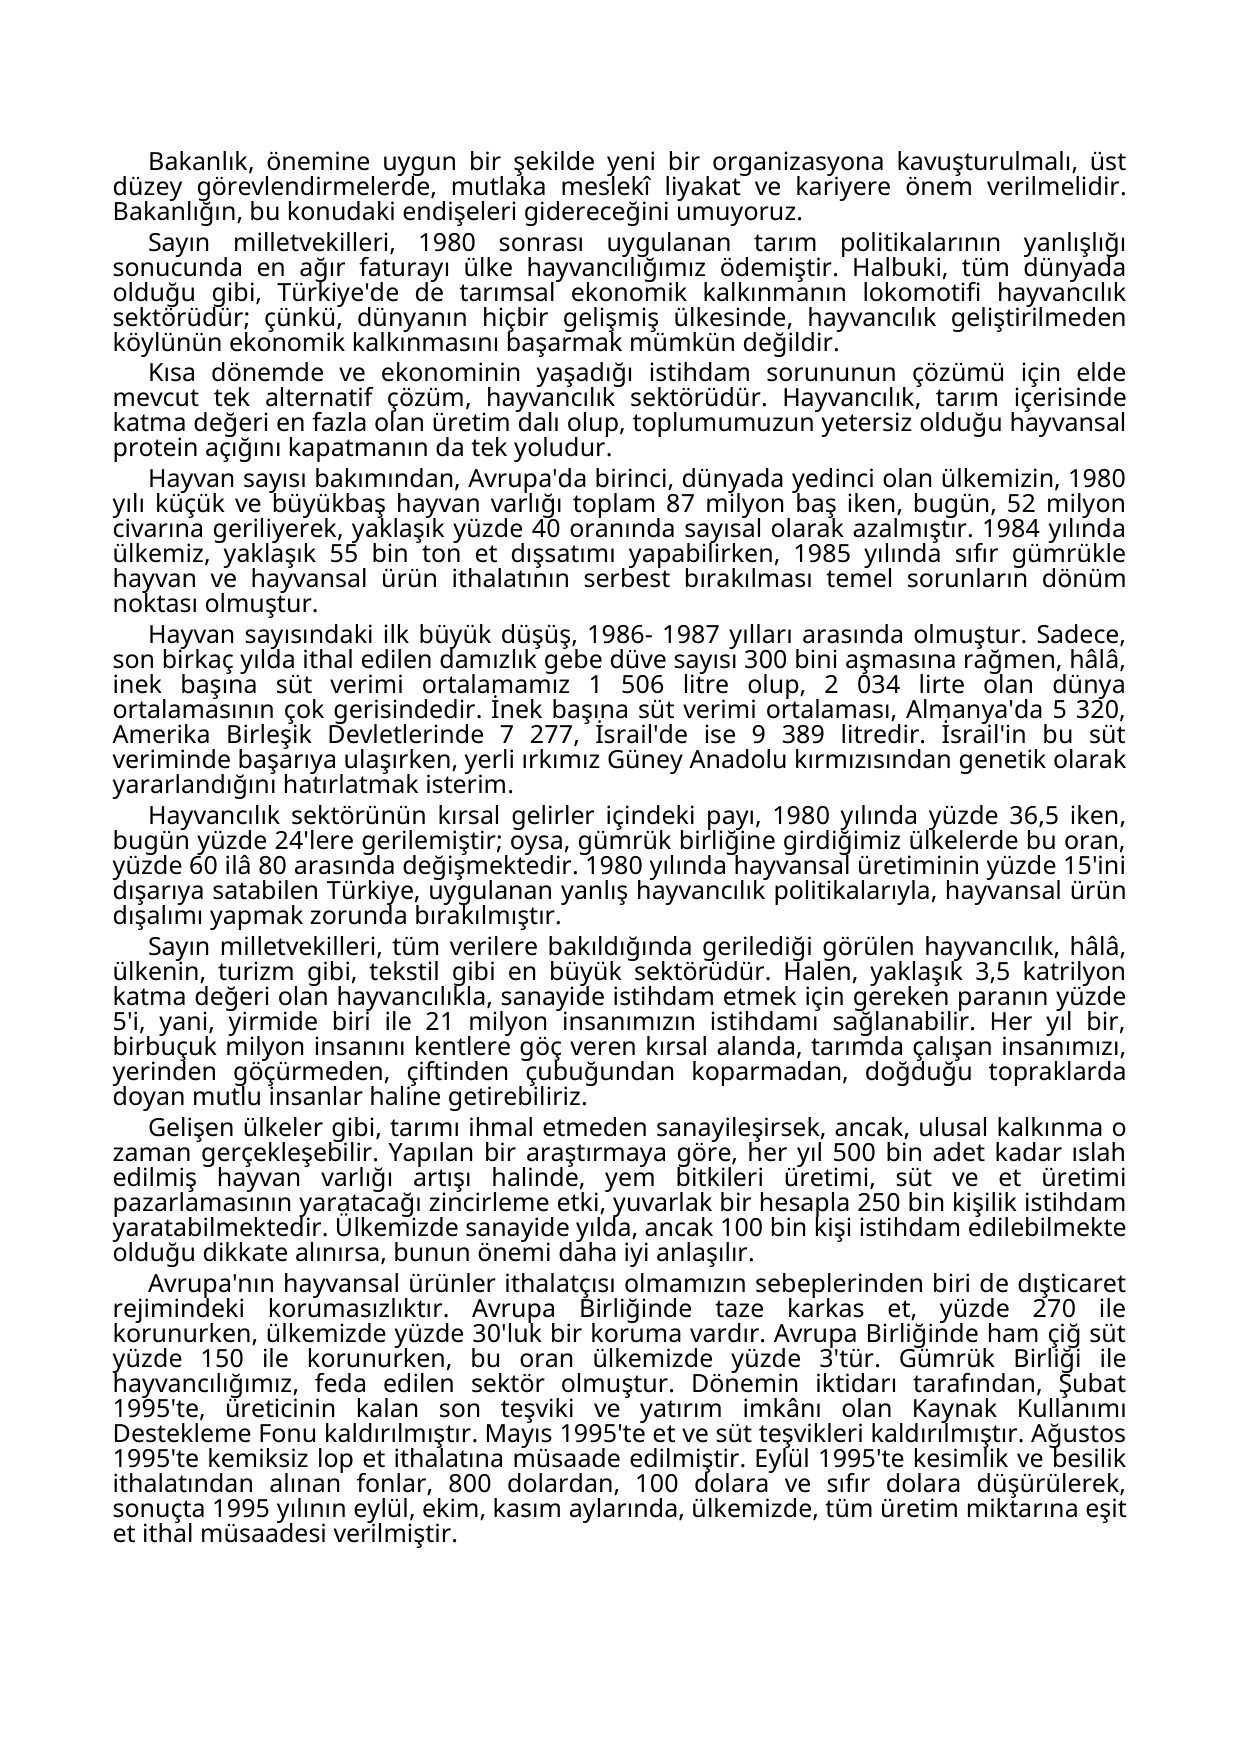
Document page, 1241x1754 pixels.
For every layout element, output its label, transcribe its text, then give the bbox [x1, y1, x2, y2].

text Hayvan sayısındaki ilk büyük düşüş, 1986- 1987 yılları arasında olmuştur. Sadece, son birkaç yılda ithal edilen damızlık gebe düve sayısı 300 bini aşmasına rağmen, hâlâ, inek başına süt verimi ortalamamız 1 506 litre olup, 2 034 lirte olan dünya ortalamasının çok gerisindedir. İnek başına süt verimi ortalaması, Almanya'da 5 320, Amerika Birleşik Devletlerinde 7 277, İsrail'de ise 9 389 litredir. İsrail'in bu süt veriminde başarıya ulaşırken, yerli ırkımız Güney Anadolu kırmızısından genetik olarak yararlandığını hatırlatmak isterim. [112, 624, 1128, 799]
text Hayvan sayısı bakımından, Avrupa'da birinci, dünyada yedinci olan ülkemizin, 1980 yılı küçük ve büyükbaş hayvan varlığı toplam 87 milyon baş iken, bugün, 52 milyon civarına geriliyerek, yaklaşık yüzde 40 oranında sayısal olarak azalmıştır. 1984 yılında ülkemiz, yaklaşık 55 bin ton et dışsatımı yapabilirken, 1985 yılında sıfır gümrükle hayvan ve hayvansal ürün ithalatının serbest bırakılması temel sorunların dönüm noktası olmuştur. [112, 468, 1128, 618]
text Sayın milletvekilleri, 1980 sonrası uygulanan tarım politikalarının yanlışlığı sonucunda en ağır faturayı ülke hayvancılığımız ödemiştir. Halbuki, tüm dünyada olduğu gibi, Türkiye'de de tarımsal ekonomik kalkınmanın lokomotifi hayvancılık sektörüdür; çünkü, dünyanın hiçbir gelişmiş ülkesinde, hayvancılık geliştirilmeden köylünün ekonomik kalkınmasını başarmak mümkün değildir. [112, 231, 1128, 356]
text Kısa dönemde ve ekonominin yaşadığı istihdam sorununun çözümü için elde mevcut tek alternatif çözüm, hayvancılık sektörüdür. Hayvancılık, tarım içerisinde katma değeri en fazla olan üretim dalı olup, toplumumuzun yetersiz olduğu hayvansal protein açığını kapatmanın da tek yoludur. [112, 362, 1128, 462]
text Bakanlık, önemine uygun bir şekilde yeni bir organizasyona kavuşturulmalı, üst düzey görevlendirmelerde, mutlaka meslekî liyakat ve kariyere önem verilmelidir. Bakanlığın, bu konudaki endişeleri gidereceğini umuyoruz. [112, 150, 1128, 225]
text Sayın milletvekilleri, tüm verilere bakıldığında gerilediği görülen hayvancılık, hâlâ, ülkenin, turizm gibi, tekstil gibi en büyük sektörüdür. Halen, yaklaşık 3,5 katrilyon katma değeri olan hayvancılıkla, sanayide istihdam etmek için gereken paranın yüzde 5'i, yani, yirmide biri ile 21 milyon insanımızın istihdamı sağlanabilir. Her yıl bir, birbuçuk milyon insanını kentlere göç veren kırsal alanda, tarımda çalışan insanımızı, yerinden göçürmeden, çiftinden çubuğundan koparmadan, doğduğu topraklarda doyan mutlu insanlar haline getirebiliriz. [112, 936, 1128, 1111]
text Gelişen ülkeler gibi, tarımı ihmal etmeden sanayileşirsek, ancak, ulusal kalkınma o zaman gerçekleşebilir. Yapılan bir araştırmaya göre, her yıl 500 bin adet kadar ıslah edilmiş hayvan varlığı artışı halinde, yem bitkileri üretimi, süt ve et üretimi pazarlamasının yaratacağı zincirleme etki, yuvarlak bir hesapla 250 bin kişilik istihdam yaratabilmektedir. Ülkemizde sanayide yılda, ancak 100 bin kişi istihdam edilebilmekte olduğu dikkate alınırsa, bunun önemi daha iyi anlaşılır. [112, 1117, 1128, 1267]
text Hayvancılık sektörünün kırsal gelirler içindeki payı, 1980 yılında yüzde 36,5 iken, bugün yüzde 24'lere gerilemiştir; oysa, gümrük birliğine girdiğimiz ülkelerde bu oran, yüzde 60 ilâ 80 arasında değişmektedir. 1980 yılında hayvansal üretiminin yüzde 15'ini dışarıya satabilen Türkiye, uygulanan yanlış hayvancılık politikalarıyla, hayvansal ürün dışalımı yapmak zorunda bırakılmıştır. [112, 805, 1128, 930]
text Avrupa'nın hayvansal ürünler ithalatçısı olmamızın sebeplerinden biri de dışticaret rejimindeki korumasızlıktır. Avrupa Birliğinde taze karkas et, yüzde 270 ile korunurken, ülkemizde yüzde 30'luk bir koruma vardır. Avrupa Birliğinde ham çiğ süt yüzde 150 ile korunurken, bu oran ülkemizde yüzde 3'tür. Gümrük Birliği ile hayvancılığımız, feda edilen sektör olmuştur. Dönemin iktidarı tarafından, Şubat 1995'te, üreticinin kalan son teşviki ve yatırım imkânı olan Kaynak Kullanımı Destekleme Fonu kaldırılmıştır. Mayıs 1995'te et ve süt teşvikleri kaldırılmıştır. Ağustos 1995'te kemiksiz lop et ithalatına müsaade edilmiştir. Eylül 1995'te kesimlik ve besilik ithalatından alınan fonlar, 800 dolardan, 100 dolara ve sıfır dolara düşürülerek, sonuçta 1995 yılının eylül, ekim, kasım aylarında, ülkemizde, tüm üretim miktarına eşit et ithal müsaadesi verilmiştir. [112, 1272, 1128, 1547]
